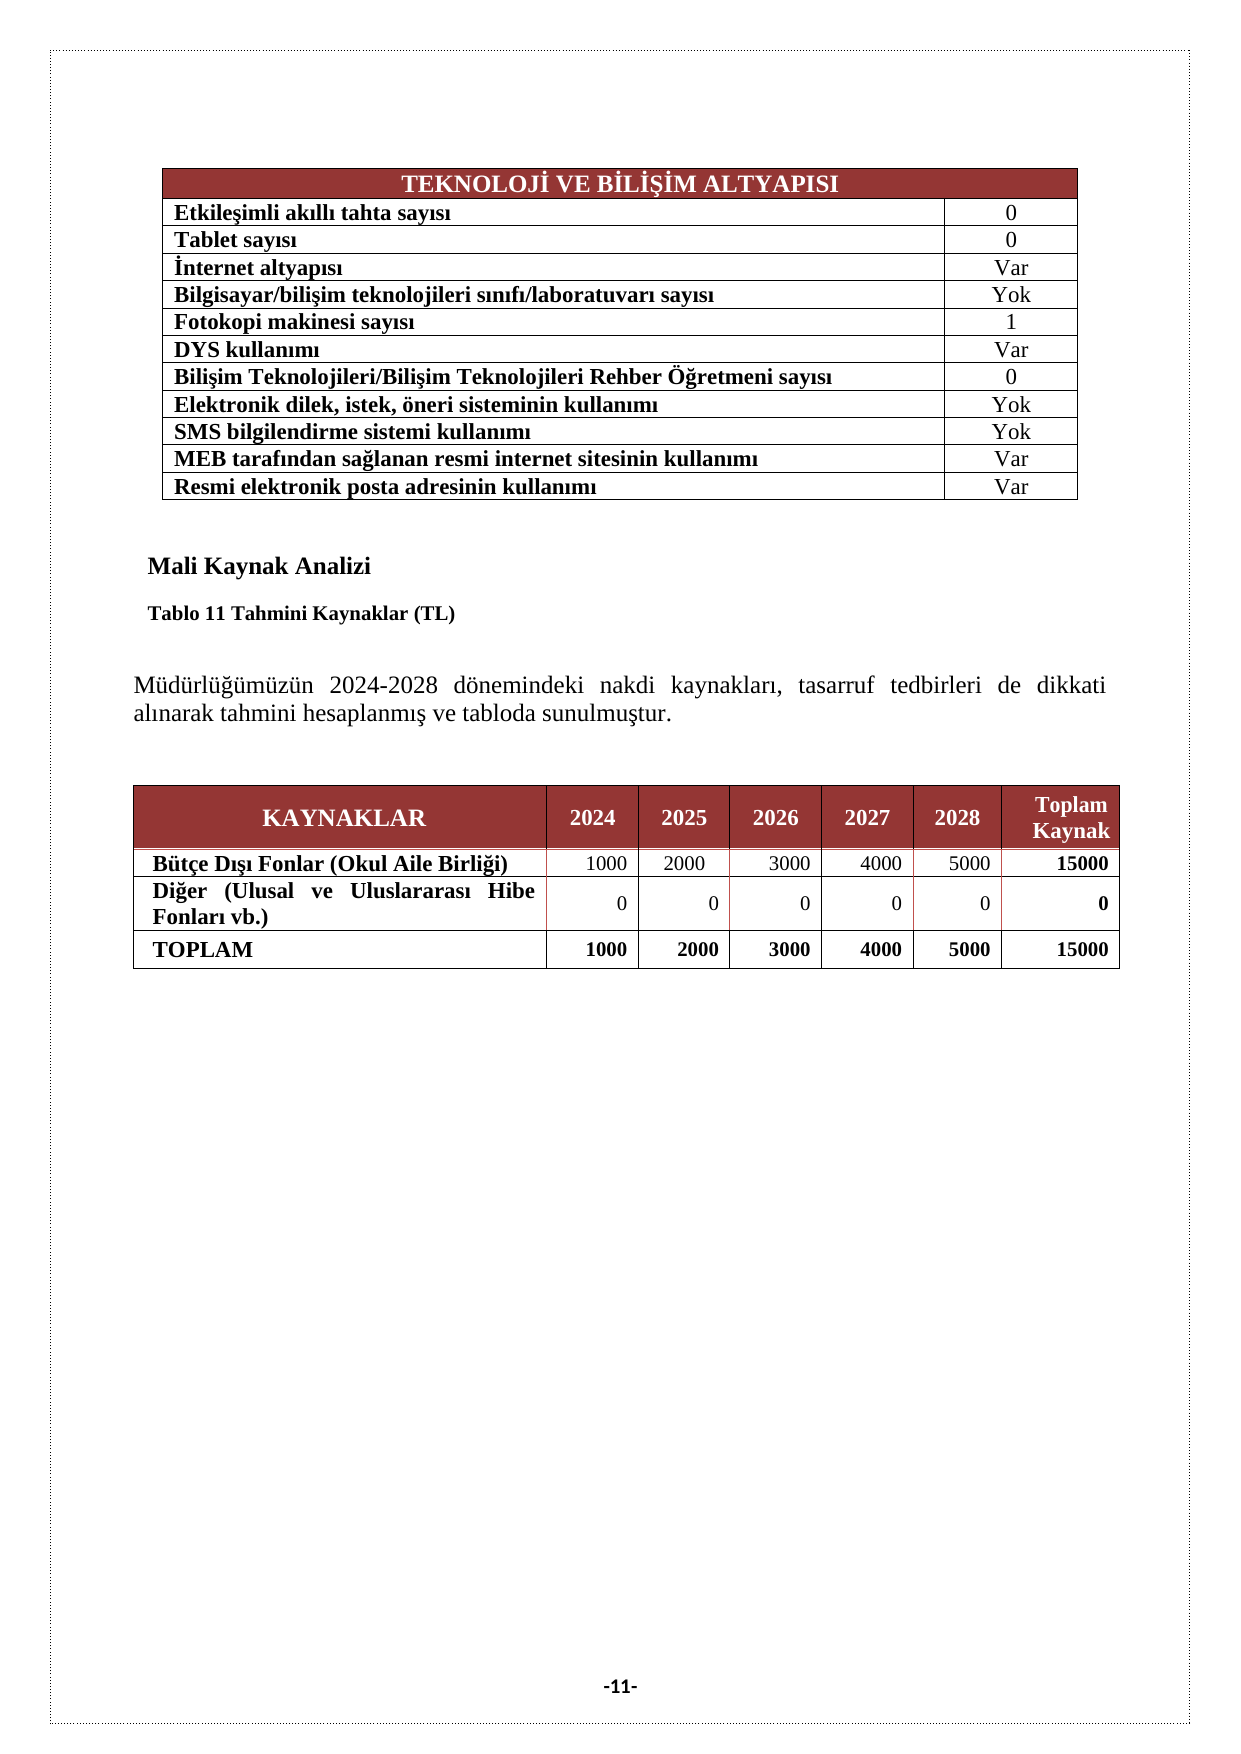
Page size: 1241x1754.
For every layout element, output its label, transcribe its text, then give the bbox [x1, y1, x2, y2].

table_cell 1000 [547, 931, 638, 968]
table_cell Var [945, 336, 1077, 362]
table_cell Var [945, 445, 1077, 472]
table_cell 0 [945, 363, 1077, 389]
table_cell 2000 [639, 931, 729, 968]
table_cell Var [945, 254, 1077, 280]
table_cell MEB tarafından sağlanan resmi internet sitesinin kullanımı [163, 445, 944, 472]
table_header 2024 [547, 786, 638, 848]
subtitle Tablo 11 Tahmini Kaynaklar (TL) [147, 600, 1107, 624]
table_header Toplam Kaynak [1002, 786, 1119, 848]
table_cell TOPLAM [134, 931, 546, 968]
table_header 2028 [914, 786, 1001, 848]
table_header TEKNOLOJİ VE BİLİŞİM ALTYAPISI [163, 169, 1077, 198]
table_cell DYS kullanımı [163, 336, 944, 362]
table_cell 15000 [1002, 850, 1119, 876]
table_cell 0 [945, 199, 1077, 225]
table_cell Diğer (Ulusal ve Uluslararası Hibe Fonları vb.) [134, 877, 546, 930]
table_cell 4000 [822, 931, 913, 968]
table_cell 0 [914, 877, 1001, 930]
table_cell 0 [730, 877, 821, 930]
table_cell 2000 [639, 850, 729, 876]
table_header KAYNAKLAR [134, 786, 546, 848]
table_cell 1 [945, 309, 1077, 335]
table_cell 4000 [822, 850, 913, 876]
table_cell Tablet sayısı [163, 226, 944, 253]
table_cell 0 [822, 877, 913, 930]
table_cell Var [945, 473, 1077, 499]
table_cell Etkileşimli akıllı tahta sayısı [163, 199, 944, 225]
table_cell 5000 [914, 850, 1001, 876]
table_cell 15000 [1002, 931, 1119, 968]
table_header 2027 [822, 786, 913, 848]
table_cell 3000 [730, 931, 821, 968]
table_cell Yok [945, 418, 1077, 444]
table_cell Bütçe Dışı Fonlar (Okul Aile Birliği) [134, 850, 546, 876]
table_cell 3000 [730, 850, 821, 876]
table_cell 0 [945, 226, 1077, 253]
table_cell Yok [945, 391, 1077, 417]
table_cell Yok [945, 281, 1077, 307]
table_cell SMS bilgilendirme sistemi kullanımı [163, 418, 944, 444]
table_cell 0 [639, 877, 729, 930]
table_cell İnternet altyapısı [163, 254, 944, 280]
table_cell Fotokopi makinesi sayısı [163, 309, 944, 335]
subtitle Mali Kaynak Analizi [147, 551, 1107, 579]
table_header 2025 [639, 786, 729, 848]
table_header 2026 [730, 786, 821, 848]
table_cell Bilgisayar/bilişim teknolojileri sınıfı/laboratuvarı sayısı [163, 281, 944, 307]
table_cell 0 [1002, 877, 1119, 930]
table_cell 0 [547, 877, 638, 930]
text Müdürlüğümüzün 2024-2028 dönemindeki nakdi kaynakları, tasarruf tedbirleri de dikkati alınarak tahmini hesaplanmış ve tabloda sunulmuştur. [133, 670, 1107, 727]
table_cell Resmi elektronik posta adresinin kullanımı [163, 473, 944, 499]
table_cell Bilişim Teknolojileri/Bilişim Teknolojileri Rehber Öğretmeni sayısı [163, 363, 944, 389]
table_cell Elektronik dilek, istek, öneri sisteminin kullanımı [163, 391, 944, 417]
table_cell 5000 [914, 931, 1001, 968]
table_cell 1000 [547, 850, 638, 876]
